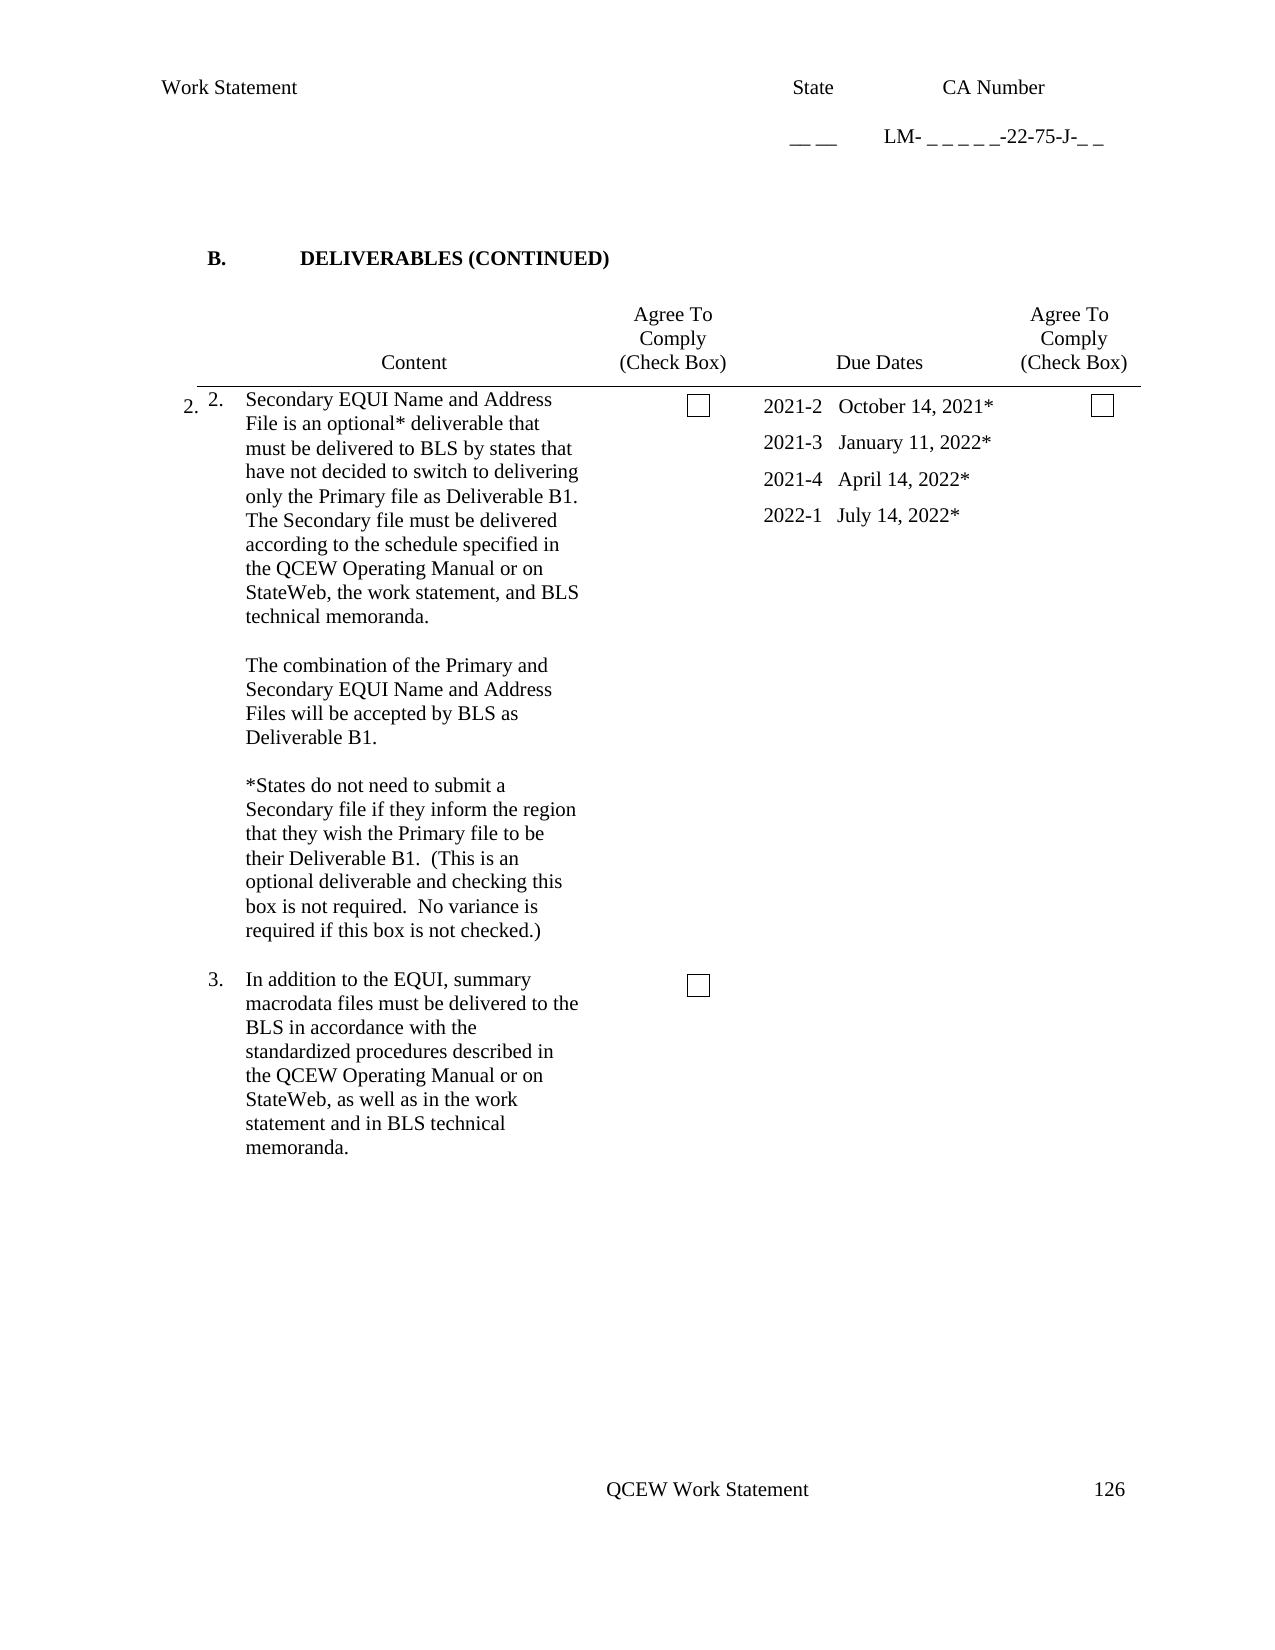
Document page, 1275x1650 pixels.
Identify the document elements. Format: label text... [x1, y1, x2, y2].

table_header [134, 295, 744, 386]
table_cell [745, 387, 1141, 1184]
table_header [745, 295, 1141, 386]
text B. DELIVERABLES (CONTINUED) [207, 246, 1125, 270]
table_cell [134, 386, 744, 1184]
